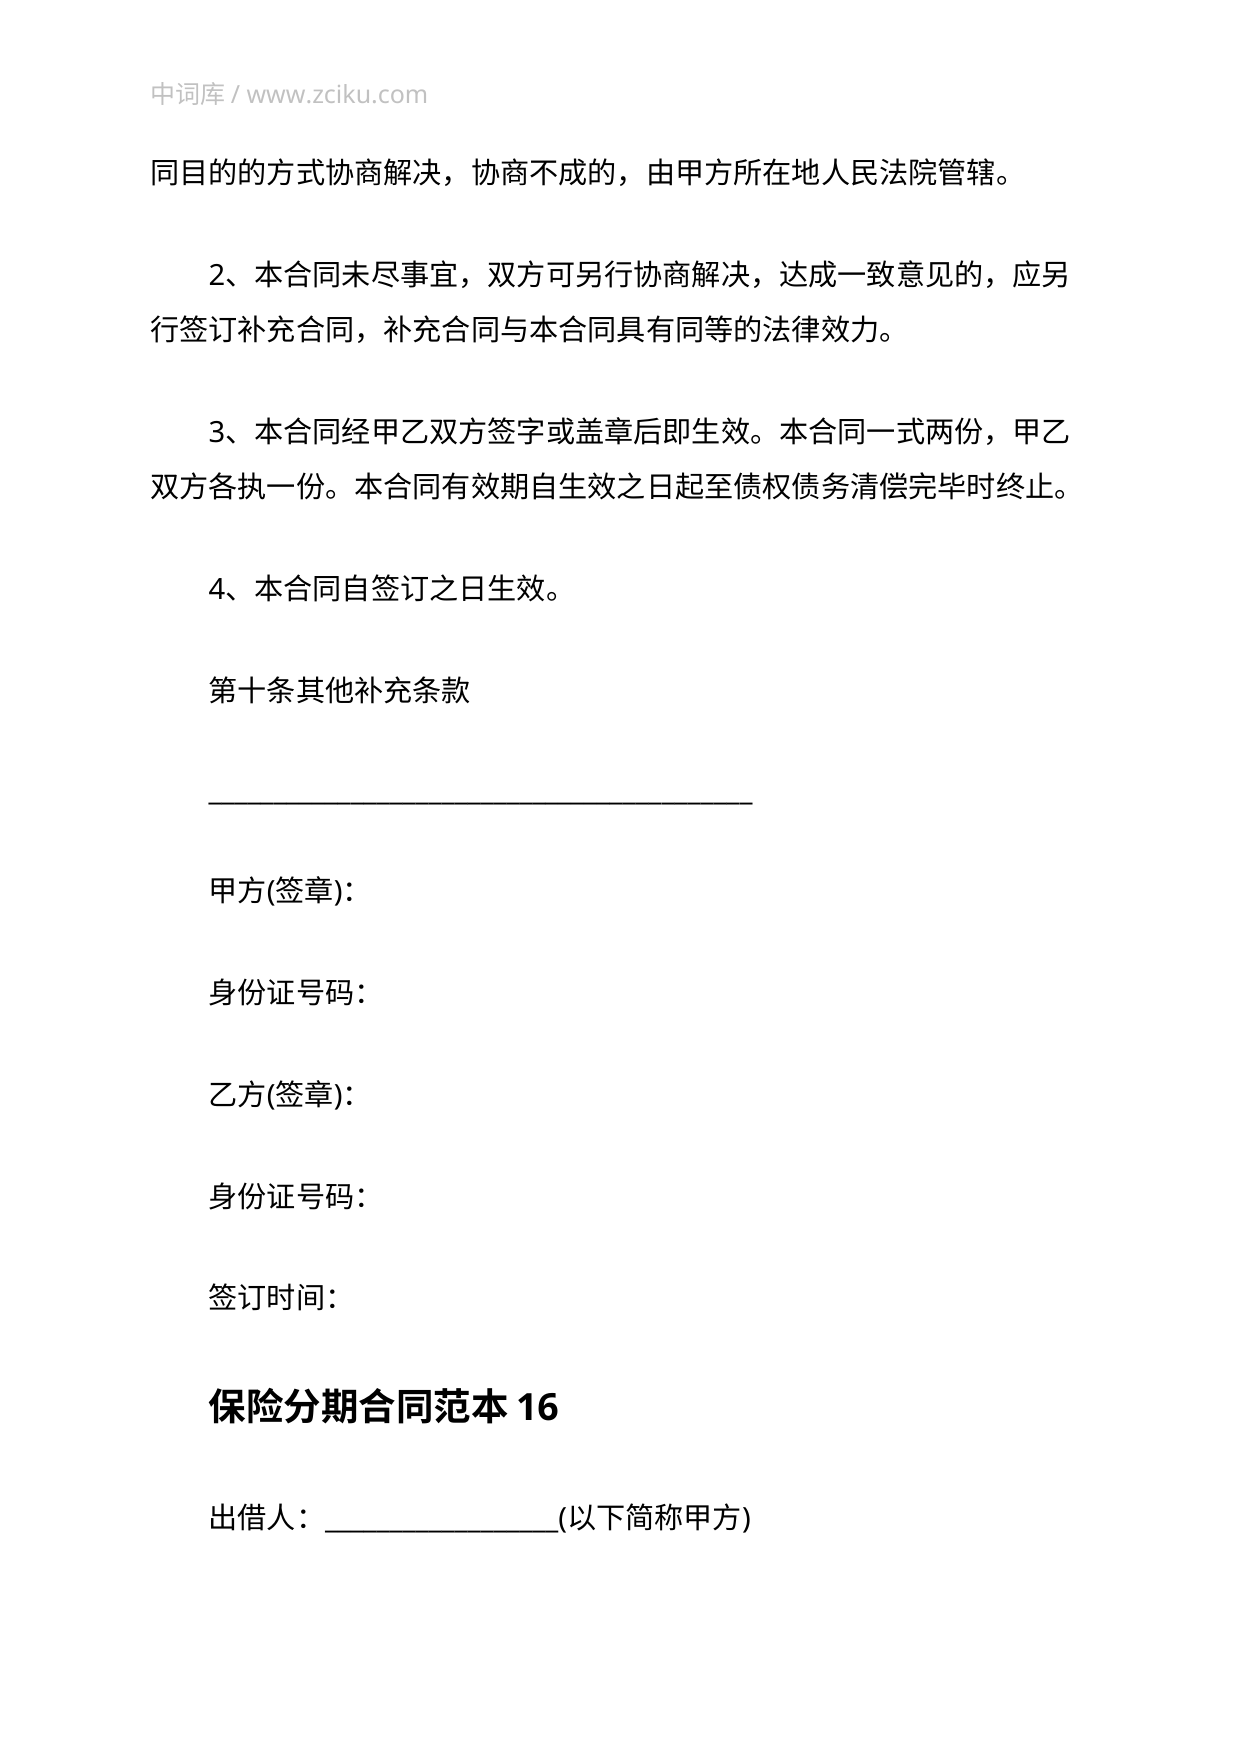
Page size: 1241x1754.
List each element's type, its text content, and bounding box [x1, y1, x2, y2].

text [150, 150, 1090, 192]
text 4、本合同自签订之日生效。 [150, 565, 1090, 608]
text 身份证号码： [150, 969, 1090, 1012]
text 签订时间： [150, 1275, 1090, 1317]
text 2、本合同未尽事宜，双方可另行协商解决，达成一致意见的，应另行签订补充合同，补充合同与本合同具有同等的法律效力。 [150, 252, 1090, 349]
text 第十条其他补充条款 [150, 667, 1090, 709]
text 3、本合同经甲乙双方签字或盖章后即生效。本合同一式两份，甲乙双方各执一份。本合同有效期自生效之日起至债权债务清偿完毕时终止。 [150, 408, 1090, 506]
text 甲方(签章)： [150, 867, 1090, 910]
text 乙方(签章)： [150, 1071, 1090, 1114]
text 出借人：__________________(以下简称甲方) [150, 1494, 1090, 1537]
text __________________________________________ [150, 769, 1090, 809]
text 保险分期合同范本16 [150, 1377, 1090, 1431]
text 身份证号码： [150, 1173, 1090, 1216]
